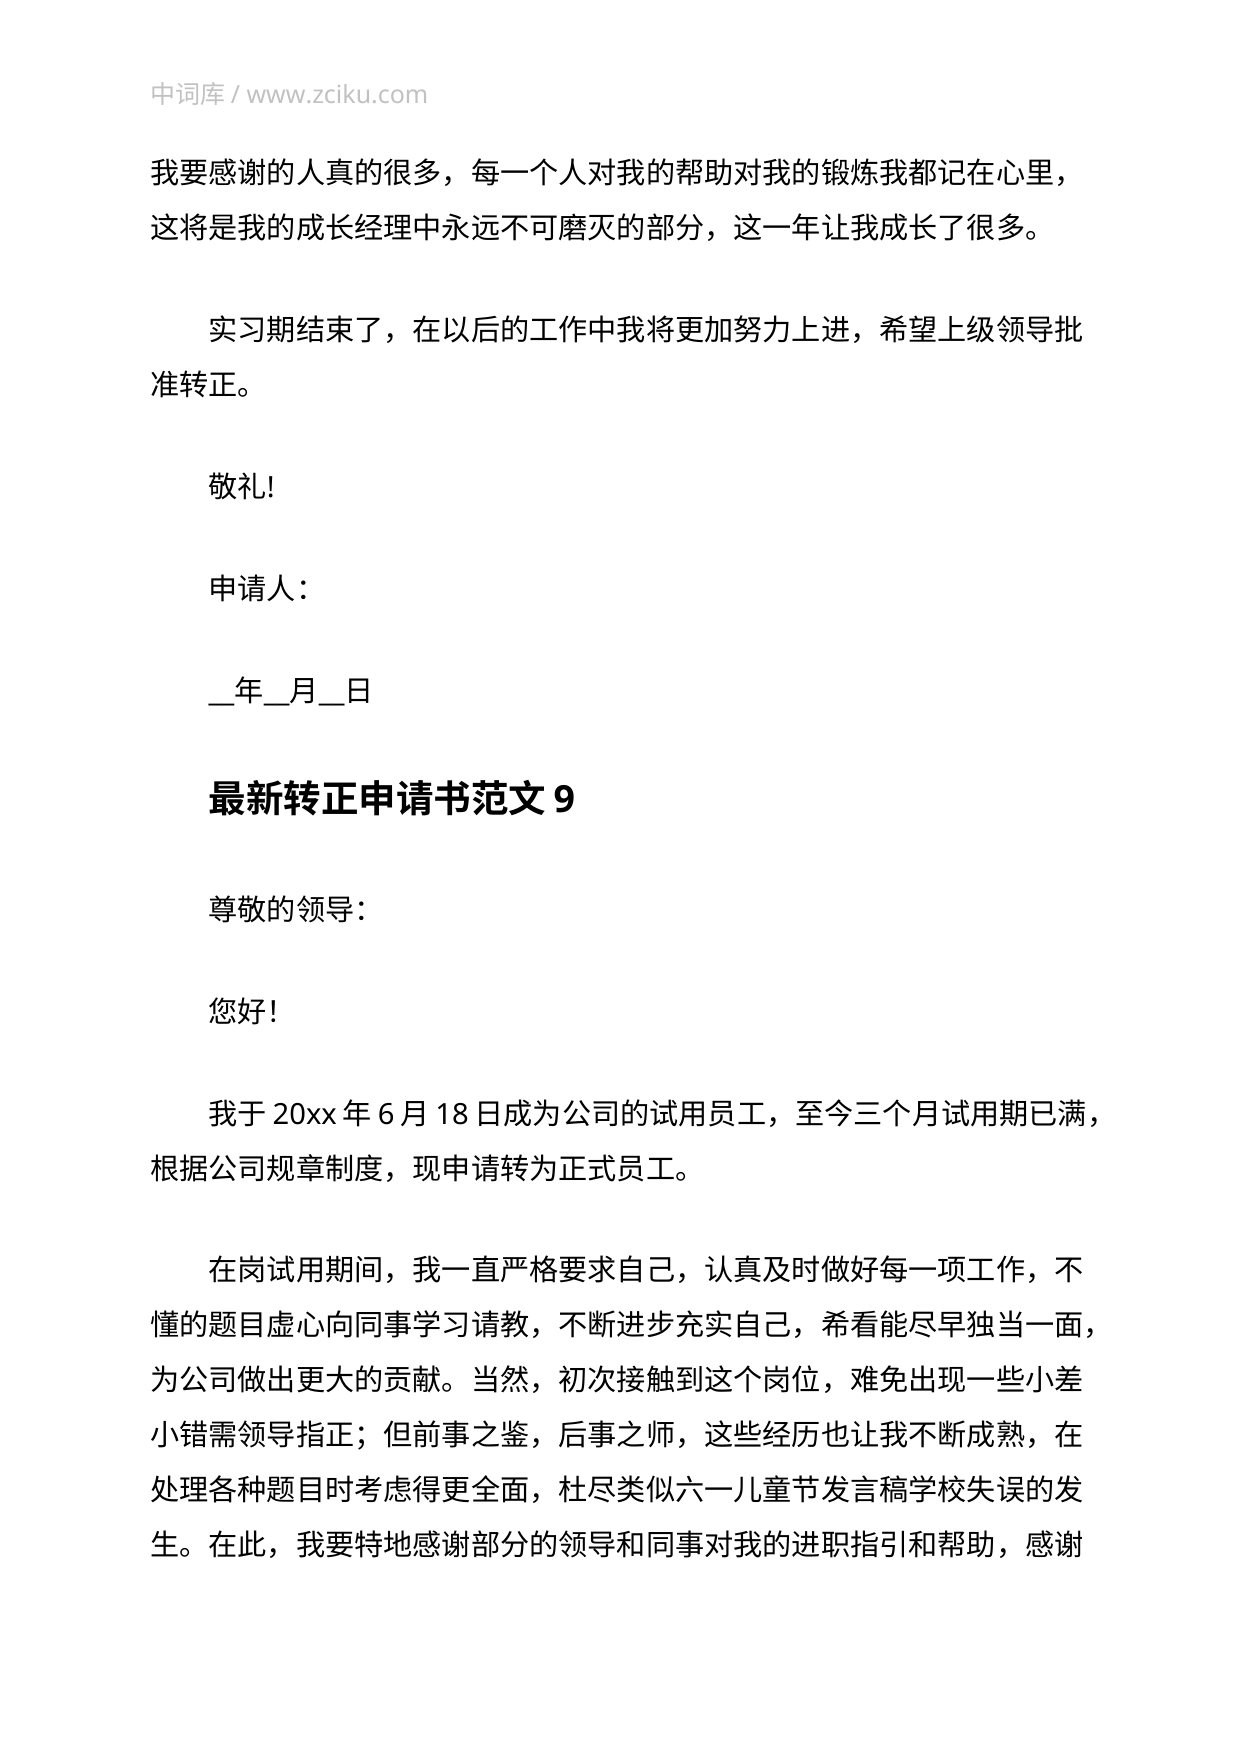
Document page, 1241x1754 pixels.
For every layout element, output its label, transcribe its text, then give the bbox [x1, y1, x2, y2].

text 您好！ [150, 988, 1090, 1031]
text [150, 150, 1090, 247]
text 敬礼! [150, 463, 1090, 506]
text 尊敬的领导： [150, 887, 1090, 929]
text 申请人： [150, 565, 1090, 608]
text __年__月__日 [150, 667, 1090, 709]
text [150, 1247, 1090, 1564]
text 最新转正申请书范文9 [150, 769, 1090, 823]
text 我于20xx年6月18日成为公司的试用员工，至今三个月试用期已满，根据公司规章制度，现申请转为正式员工。 [150, 1090, 1090, 1187]
text 实习期结束了，在以后的工作中我将更加努力上进，希望上级领导批准转正。 [150, 307, 1090, 404]
